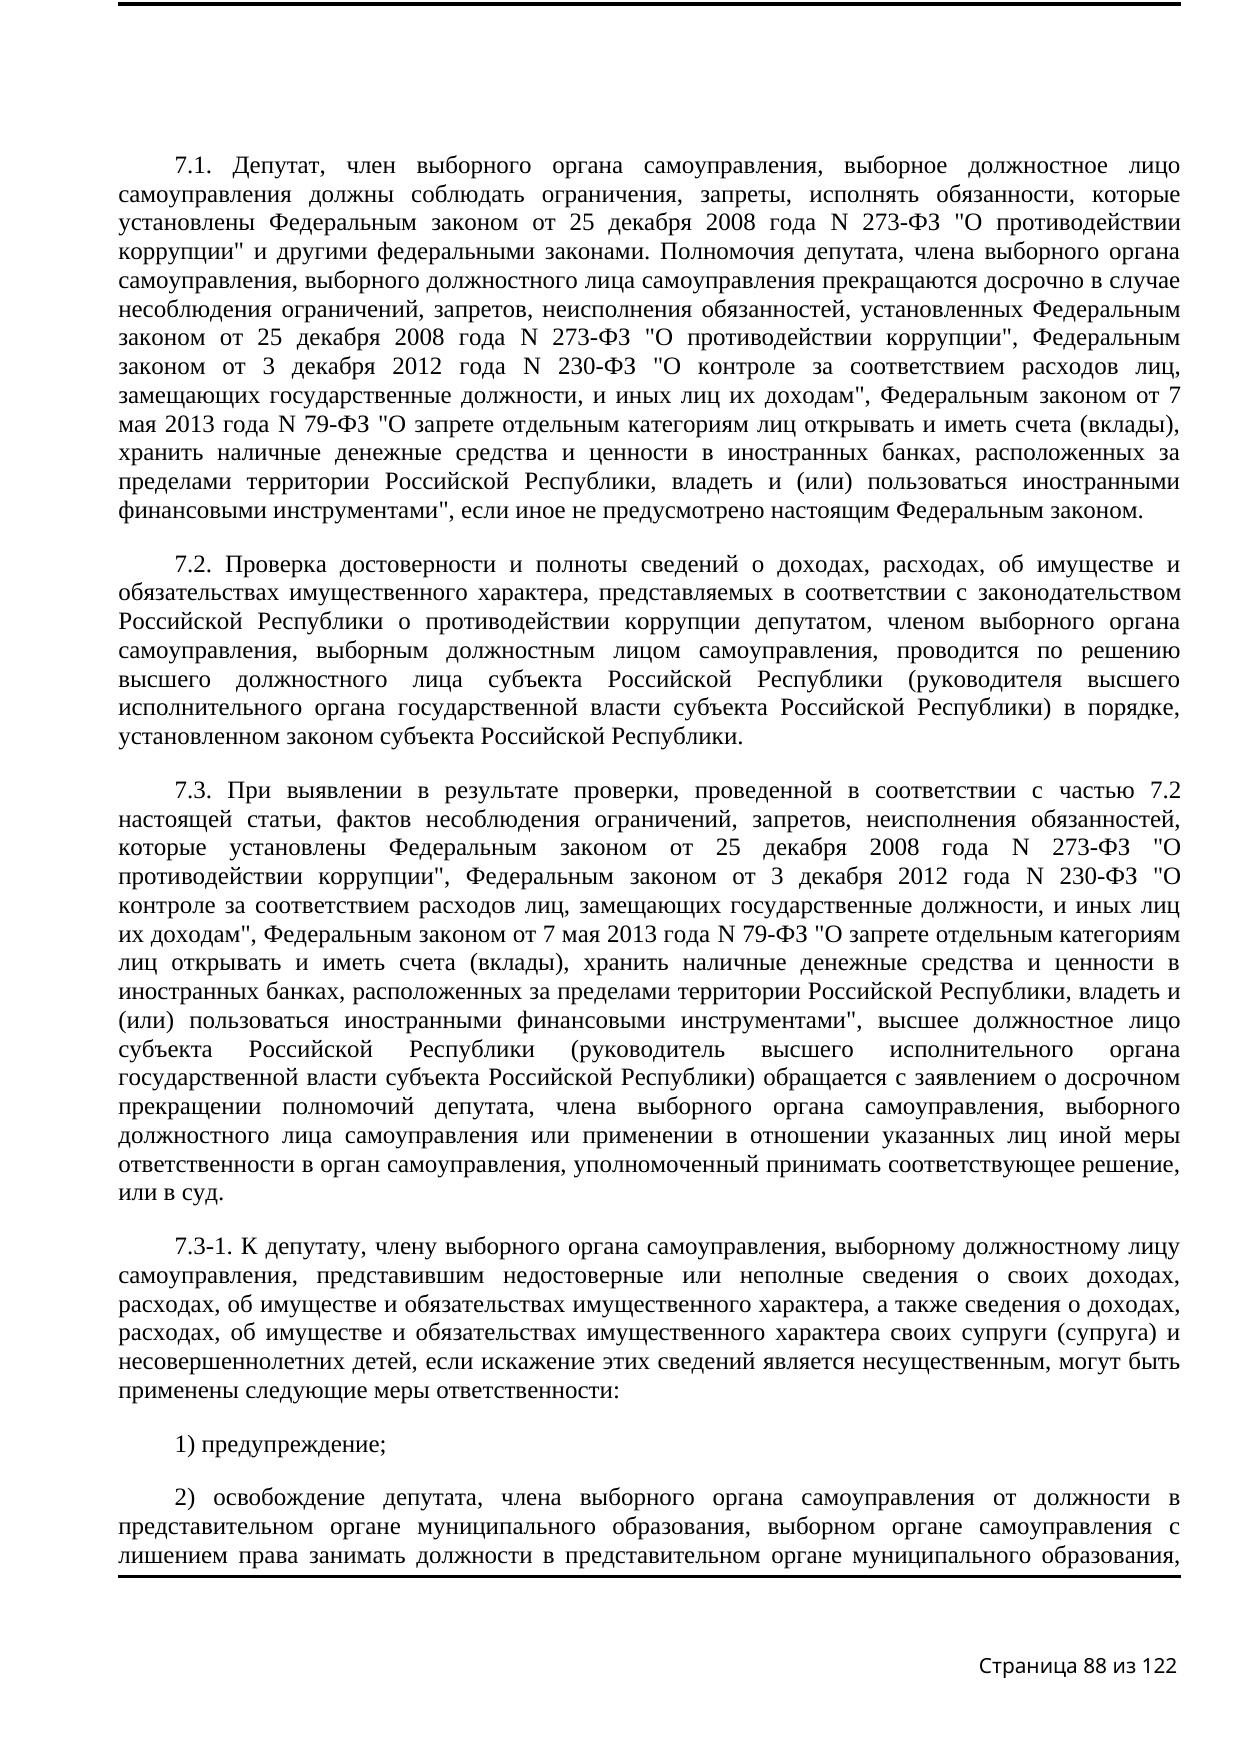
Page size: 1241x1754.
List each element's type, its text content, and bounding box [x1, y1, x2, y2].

text 7.3-1. К депутату, члену выборного органа самоуправления, выборному должностному лицу самоуправления, представившим недостоверные или неполные сведения о своих доходах, расходах, об имуществе и обязательствах имущественного характера, а также сведения о доходах, расходах, об имуществе и обязательствах имущественного характера своих супруги (супруга) и несовершеннолетних детей, если искажение этих сведений является несущественным, могут быть применены следующие меры ответственности: [118, 1231, 1181, 1404]
text 7.3. При выявлении в результате проверки, проведенной в соответствии с частью 7.2 настоящей статьи, фактов несоблюдения ограничений, запретов, неисполнения обязанностей, которые установлены Федеральным законом от 25 декабря 2008 года N 273-ФЗ "О противодействии коррупции", Федеральным законом от 3 декабря 2012 года N 230-ФЗ "О контроле за соответствием расходов лиц, замещающих государственные должности, и иных лиц их доходам", Федеральным законом от 7 мая 2013 года N 79-ФЗ "О запрете отдельным категориям лиц открывать и иметь счета (вклады), хранить наличные денежные средства и ценности в иностранных банках, расположенных за пределами территории Российской Республики, владеть и (или) пользоваться иностранными финансовыми инструментами", высшее должностное лицо субъекта Российской Республики (руководитель высшего исполнительного органа государственной власти субъекта Российской Республики) обращается с заявлением о досрочном прекращении полномочий депутата, члена выборного органа самоуправления, выборного должностного лица самоуправления или применении в отношении указанных лиц иной меры ответственности в орган самоуправления, уполномоченный принимать соответствующее решение, или в суд. [118, 775, 1181, 1206]
text 7.2. Проверка достоверности и полноты сведений о доходах, расходах, об имуществе и обязательствах имущественного характера, представляемых в соответствии с законодательством Российской Республики о противодействии коррупции депутатом, членом выборного органа самоуправления, выборным должностным лицом самоуправления, проводится по решению высшего должностного лица субъекта Российской Республики (руководителя высшего исполнительного органа государственной власти субъекта Российской Республики) в порядке, установленном законом субъекта Российской Республики. [118, 549, 1181, 750]
text 7.1. Депутат, член выборного органа самоуправления, выборное должностное лицо самоуправления должны соблюдать ограничения, запреты, исполнять обязанности, которые установлены Федеральным законом от 25 декабря 2008 года N 273-ФЗ "О противодействии коррупции" и другими федеральными законами. Полномочия депутата, члена выборного органа самоуправления, выборного должностного лица самоуправления прекращаются досрочно в случае несоблюдения ограничений, запретов, неисполнения обязанностей, установленных Федеральным законом от 25 декабря 2008 года N 273-ФЗ "О противодействии коррупции", Федеральным законом от 3 декабря 2012 года N 230-ФЗ "О контроле за соответствием расходов лиц, замещающих государственные должности, и иных лиц их доходам", Федеральным законом от 7 мая 2013 года N 79-ФЗ "О запрете отдельным категориям лиц открывать и иметь счета (вклады), хранить наличные денежные средства и ценности в иностранных банках, расположенных за пределами территории Российской Республики, владеть и (или) пользоваться иностранными финансовыми инструментами", если иное не предусмотрено настоящим Федеральным законом. [118, 150, 1181, 524]
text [118, 1482, 1181, 1569]
text 1) предупреждение; [118, 1429, 1181, 1457]
